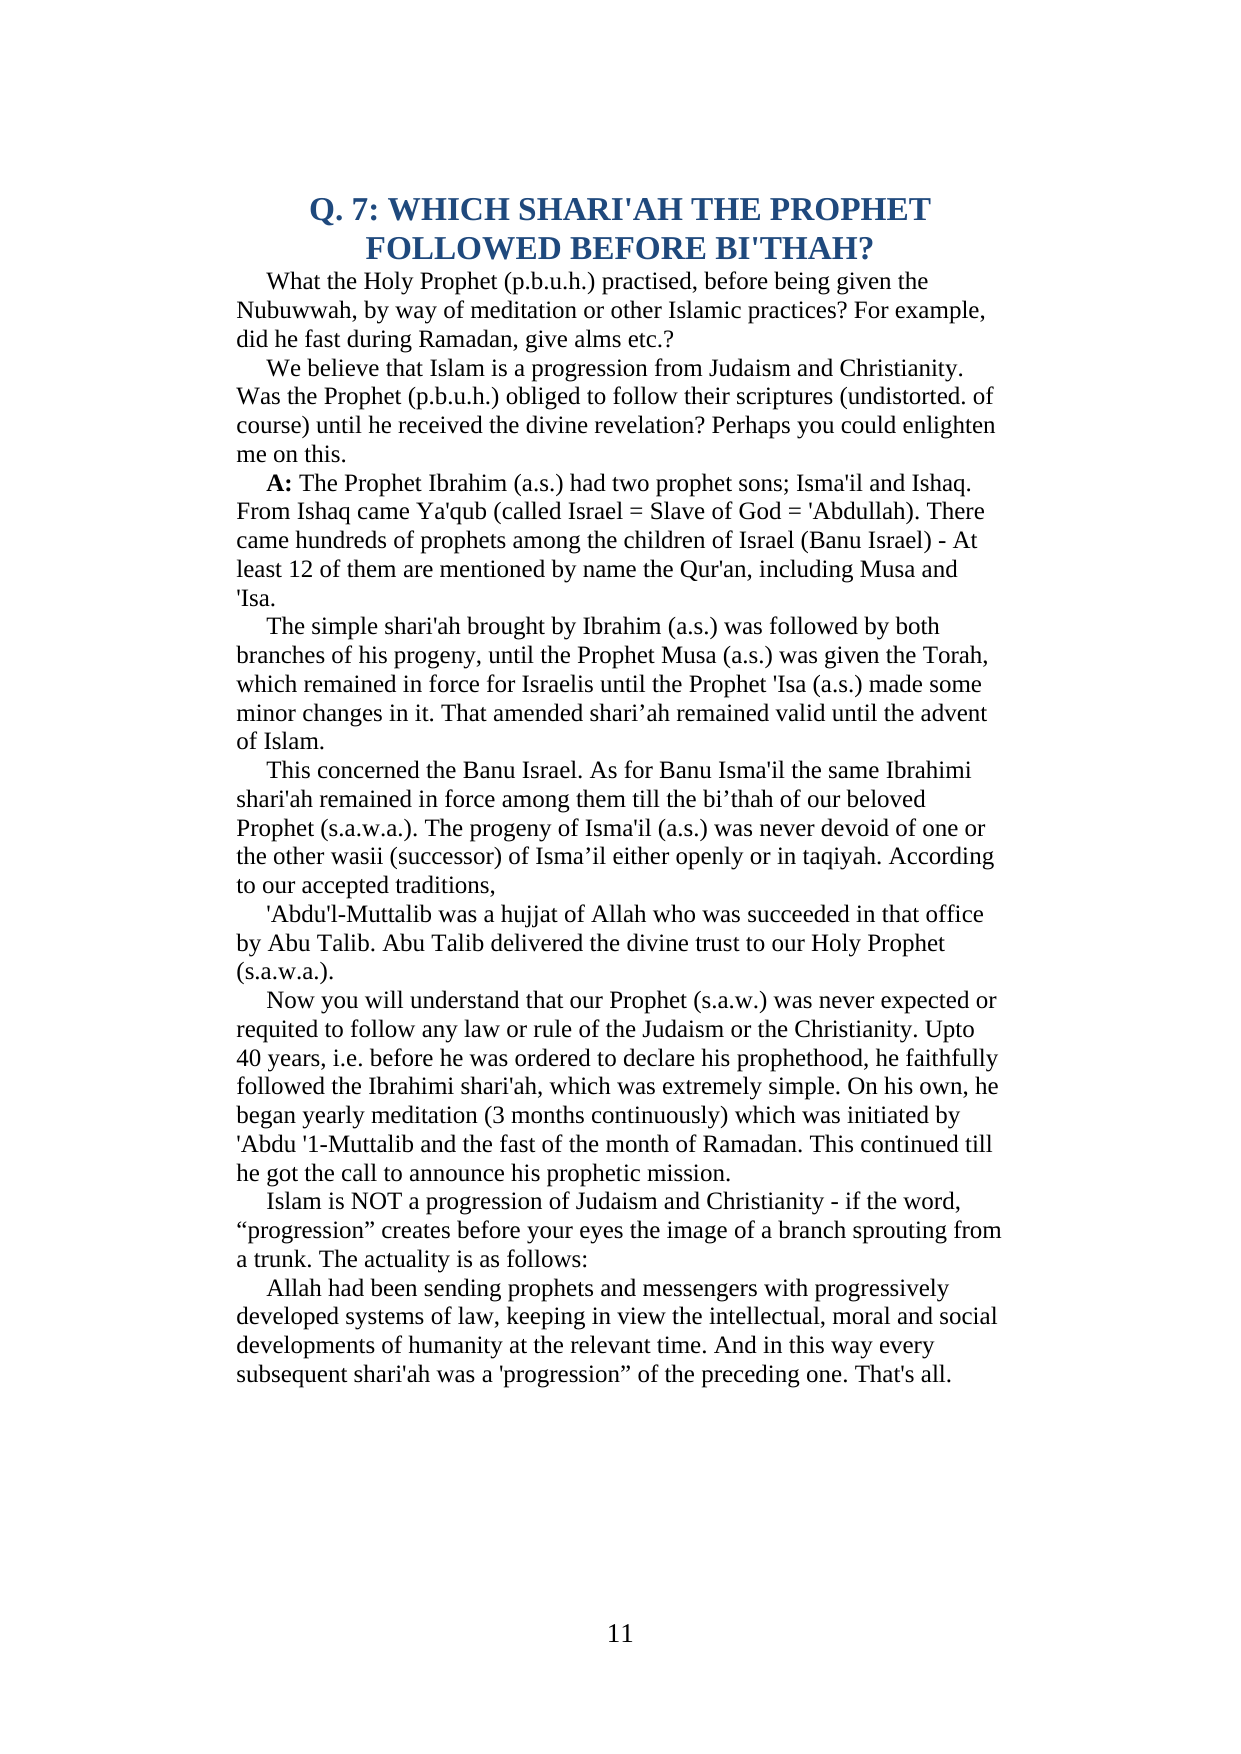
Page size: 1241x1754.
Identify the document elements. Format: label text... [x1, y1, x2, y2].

text A: The Prophet Ibrahim (a.s.) had two prophet sons; Isma'il and Ishaq. From Ishaq came Ya'qub (called Israel = Slave of God = 'Abdullah). There came hundreds of prophets among the children of Israel (Banu Israel) - At least 12 of them are mentioned by name the Qur'an, including Musa and 'Isa. [236, 468, 1004, 611]
text Allah had been sending prophets and messengers with progressively developed systems of law, keeping in view the intellectual, moral and social developments of humanity at the relevant time. And in this way every subsequent shari'ah was a 'progression” of the preceding one. That's all. [236, 1273, 1004, 1388]
text Now you will understand that our Prophet (s.a.w.) was never expected or requited to follow any law or rule of the Judaism or the Christianity. Upto 40 years, i.e. before he was ordered to declare his prophethood, he faithfully followed the Ibrahimi shari'ah, which was extremely simple. On his own, he began yearly meditation (3 months continuously) which was initiated by 'Abdu '1-Muttalib and the fast of the month of Ramadan. This continued till he got the call to announce his prophetic mission. [236, 985, 1004, 1186]
subtitle Q. 7: WHICH SHARI'AH THE PROPHET FOLLOWED BEFORE BI'THAH? [236, 190, 1004, 266]
text What the Holy Prophet (p.b.u.h.) practised, before being given the Nubuwwah, by way of meditation or other Islamic practices? For example, did he fast during Ramadan, give alms etc.? [236, 266, 1004, 353]
text This concerned the Banu Israel. As for Banu Isma'il the same Ibrahimi shari'ah remained in force among them till the bi’thah of our beloved Prophet (s.a.w.a.). The progeny of Isma'il (a.s.) was never devoid of one or the other wasii (successor) of Isma’il either openly or in taqiyah. According to our accepted traditions, [236, 755, 1004, 899]
text 'Abdu'l-Muttalib was a hujjat of Allah who was succeeded in that office by Abu Talib. Abu Talib delivered the divine trust to our Holy Prophet (s.a.w.a.). [236, 899, 1004, 985]
text The simple shari'ah brought by Ibrahim (a.s.) was followed by both branches of his progeny, until the Prophet Musa (a.s.) was given the Torah, which remained in force for Israelis until the Prophet 'Isa (a.s.) made some minor changes in it. That amended shari’ah remained valid until the advent of Islam. [236, 611, 1004, 755]
text Islam is NOT a progression of Judaism and Christianity - if the word, “progression” creates before your eyes the image of a branch sprouting from a trunk. The actuality is as follows: [236, 1186, 1004, 1273]
text We believe that Islam is a progression from Judaism and Christianity. Was the Prophet (p.b.u.h.) obliged to follow their scriptures (undistorted. of course) until he received the divine revelation? Perhaps you could enlighten me on this. [236, 353, 1004, 468]
